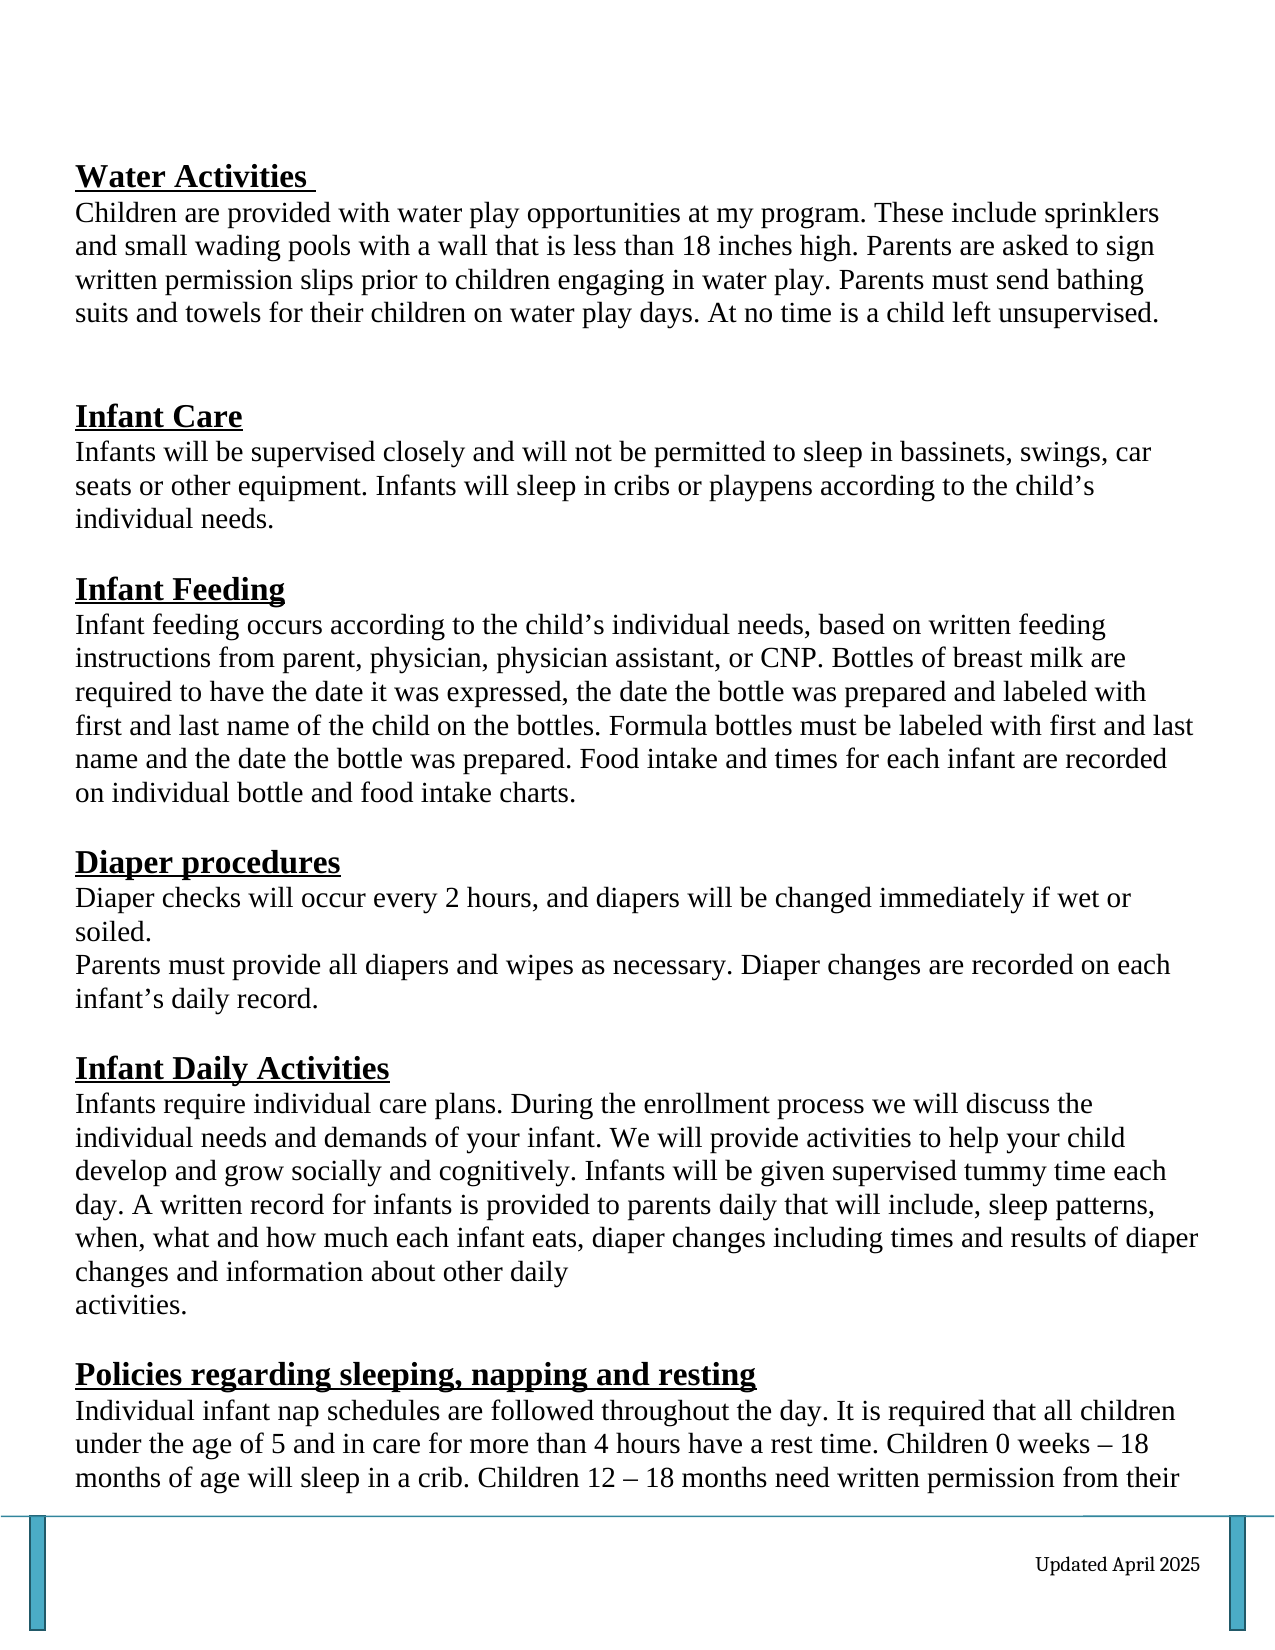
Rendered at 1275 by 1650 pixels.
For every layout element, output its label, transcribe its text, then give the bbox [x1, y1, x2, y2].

text Infant Daily Activities [75, 1048, 1200, 1086]
text Parents must provide all diapers and wipes as necessary. Diaper changes are recorded on each infant’s daily record. [75, 947, 1200, 1014]
text Diaper checks will occur every 2 hours, and diapers will be changed immediately if wet or soiled. [75, 880, 1200, 947]
text Infant feeding occurs according to the child’s individual needs, based on written feeding instructions from parent, physician, physician assistant, or CNP. Bottles of breast milk are required to have the date it was expressed, the date the bottle was prepared and labeled with first and last name of the child on the bottles. Formula bottles must be labeled with first and last name and the date the bottle was prepared. Food intake and times for each infant are recorded on individual bottle and food intake charts. [75, 607, 1200, 808]
text Policies regarding sleeping, napping and resting [75, 1354, 1200, 1393]
text Infant Care [75, 396, 1200, 434]
text Water Activities [75, 157, 1200, 195]
text Infant Feeding [75, 569, 1200, 607]
text Infants will be supervised closely and will not be permitted to sleep in bassinets, swings, car seats or other equipment. Infants will sleep in cribs or playpens according to the child’s individual needs. [75, 434, 1200, 535]
text Infants require individual care plans. During the enrollment process we will discuss the individual needs and demands of your infant. We will provide activities to help your child develop and grow socially and cognitively. Infants will be given supervised tummy time each day. A written record for infants is provided to parents daily that will include, sleep patterns, when, what and how much each infant eats, diaper changes including times and results of diaper changes and information about other daily [75, 1086, 1200, 1287]
text Diaper procedures [75, 842, 1200, 880]
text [75, 1393, 1200, 1493]
text activities. [75, 1287, 1200, 1321]
text Children are provided with water play opportunities at my program. These include sprinklers and small wading pools with a wall that is less than 18 inches high. Parents are asked to sign written permission slips prior to children engaging in water play. Parents must send bathing suits and towels for their children on water play days. At no time is a child left unsupervised. [75, 195, 1200, 329]
